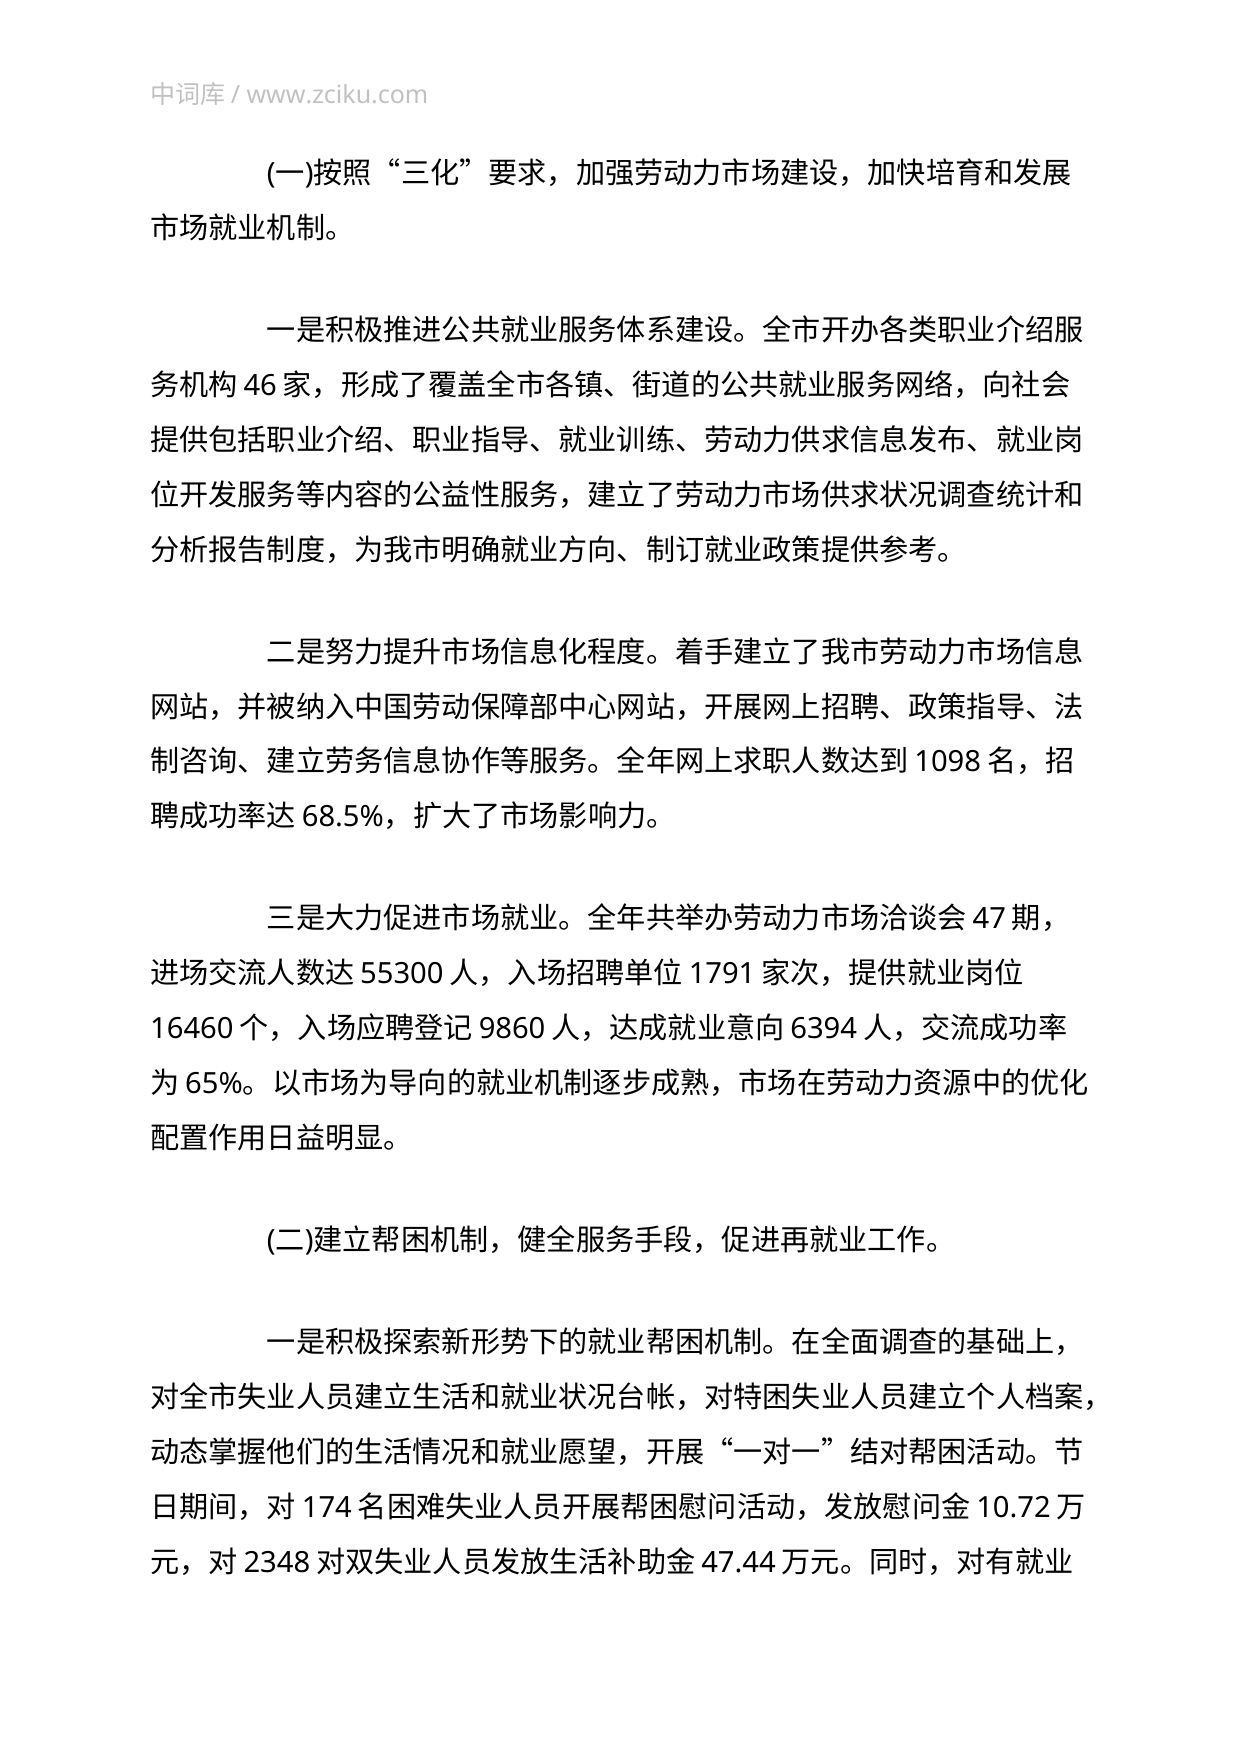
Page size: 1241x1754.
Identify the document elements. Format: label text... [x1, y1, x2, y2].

text 二是努力提升市场信息化程度。着手建立了我市劳动力市场信息网站，并被纳入中国劳动保障部中心网站，开展网上招聘、政策指导、法制咨询、建立劳务信息协作等服务。全年网上求职人数达到1098名，招聘成功率达68.5%，扩大了市场影响力。 [150, 628, 1090, 835]
text (二)建立帮困机制，健全服务手段，促进再就业工作。 [150, 1217, 1090, 1259]
text (一)按照“三化”要求，加强劳动力市场建设，加快培育和发展市场就业机制。 [150, 150, 1090, 247]
text 一是积极推进公共就业服务体系建设。全市开办各类职业介绍服务机构46家，形成了覆盖全市各镇、街道的公共就业服务网络，向社会提供包括职业介绍、职业指导、就业训练、劳动力供求信息发布、就业岗位开发服务等内容的公益性服务，建立了劳动力市场供求状况调查统计和分析报告制度，为我市明确就业方向、制订就业政策提供参考。 [150, 307, 1090, 569]
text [150, 1319, 1090, 1581]
text 三是大力促进市场就业。全年共举办劳动力市场洽谈会47期，进场交流人数达55300人，入场招聘单位1791家次，提供就业岗位16460个，入场应聘登记9860人，达成就业意向6394人，交流成功率为65%。以市场为导向的就业机制逐步成熟，市场在劳动力资源中的优化配置作用日益明显。 [150, 895, 1090, 1157]
